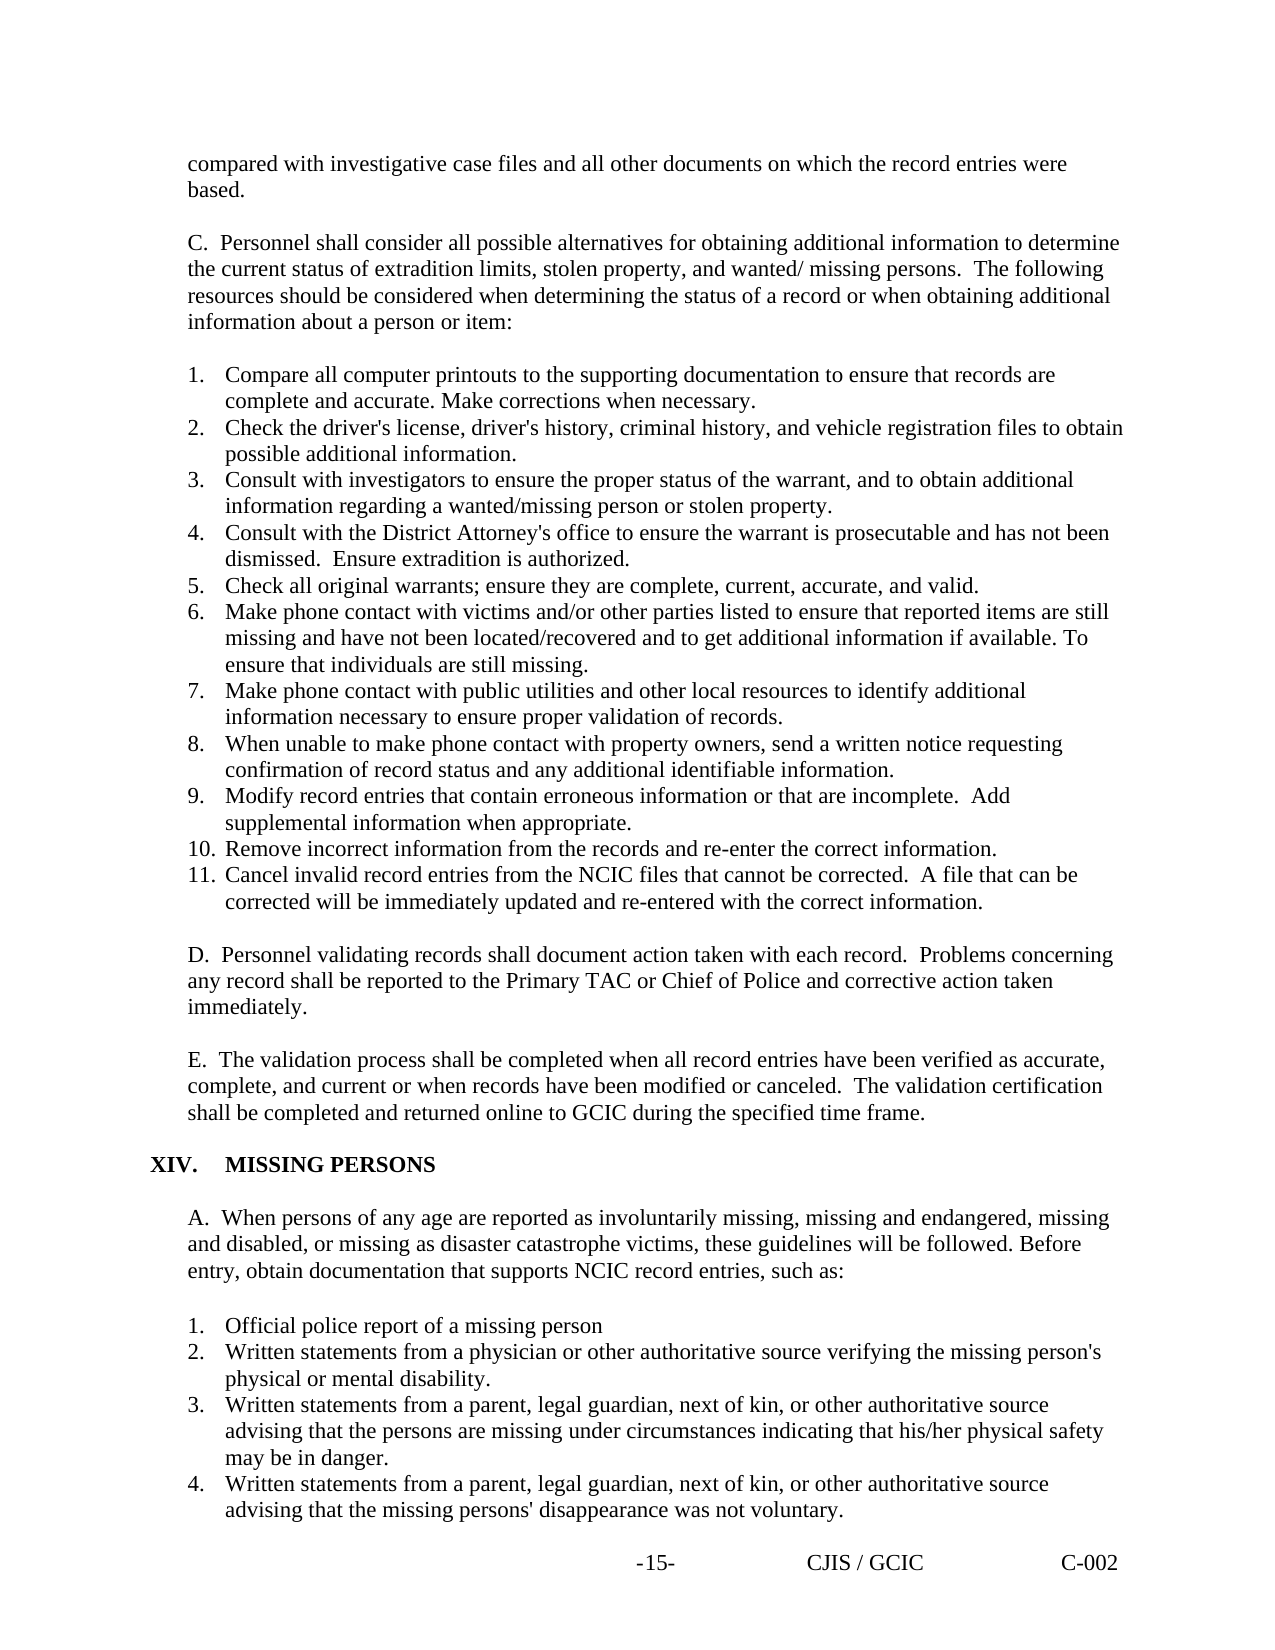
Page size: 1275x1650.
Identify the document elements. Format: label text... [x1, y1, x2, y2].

list Consult with investigators to ensure the proper status of the warrant, and to obtain additional information regarding a wanted/missing person or stolen property. [187, 466, 1125, 519]
list MISSING PERSONS [150, 1151, 1125, 1178]
text D. Personnel validating records shall document action taken with each record. Problems concerning any record shall be reported to the Primary TAC or Chief of Police and corrective action taken immediately. [187, 941, 1125, 1020]
list Cancel invalid record entries from the NCIC files that cannot be corrected. A file that can be corrected will be immediately updated and re-entered with the correct information. [187, 862, 1125, 914]
text E. The validation process shall be completed when all record entries have been verified as accurate, complete, and current or when records have been modified or canceled. The validation certification shall be completed and returned online to GCIC during the specified time frame. [187, 1046, 1125, 1125]
list Check all original warrants; ensure they are complete, current, accurate, and valid. [187, 572, 1125, 598]
list Written statements from a parent, legal guardian, next of kin, or other authoritative source advising that the missing persons' disappearance was not voluntary. [187, 1470, 1125, 1523]
list Modify record entries that contain erroneous information or that are incomplete. Add supplemental information when appropriate. [187, 782, 1125, 835]
list Make phone contact with victims and/or other parties listed to ensure that reported items are still missing and have not been located/recovered and to get additional information if available. To ensure that individuals are still missing. [187, 598, 1125, 677]
list Make phone contact with public utilities and other local resources to identify additional information necessary to ensure proper validation of records. [187, 677, 1125, 730]
list Written statements from a parent, legal guardian, next of kin, or other authoritative source advising that the persons are missing under circumstances indicating that his/her physical safety may be in danger. [187, 1391, 1125, 1470]
list Check the driver's license, driver's history, criminal history, and vehicle registration files to obtain possible additional information. [187, 413, 1125, 466]
text C. Personnel shall consider all possible alternatives for obtaining additional information to determine the current status of extradition limits, stolen property, and wanted/ missing persons. The following resources should be considered when determining the status of a record or when obtaining additional information about a person or item: [187, 229, 1125, 334]
list Remove incorrect information from the records and re-enter the correct information. [187, 835, 1125, 862]
text A. When persons of any age are reported as involuntarily missing, missing and endangered, missing and disabled, or missing as disaster catastrophe victims, these guidelines will be followed. Before entry, obtain documentation that supports NCIC record entries, such as: [187, 1204, 1125, 1283]
list Compare all computer printouts to the supporting documentation to ensure that records are complete and accurate. Make corrections when necessary. [187, 361, 1125, 413]
list When unable to make phone contact with property owners, send a written notice requesting confirmation of record status and any additional identifiable information. [187, 730, 1125, 782]
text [187, 150, 1125, 203]
list Consult with the District Attorney's office to ensure the warrant is prosecutable and has not been dismissed. Ensure extradition is authorized. [187, 519, 1125, 572]
list Written statements from a physician or other authoritative source verifying the missing person's physical or mental disability. [187, 1338, 1125, 1391]
list Official police report of a missing person [187, 1312, 1125, 1338]
